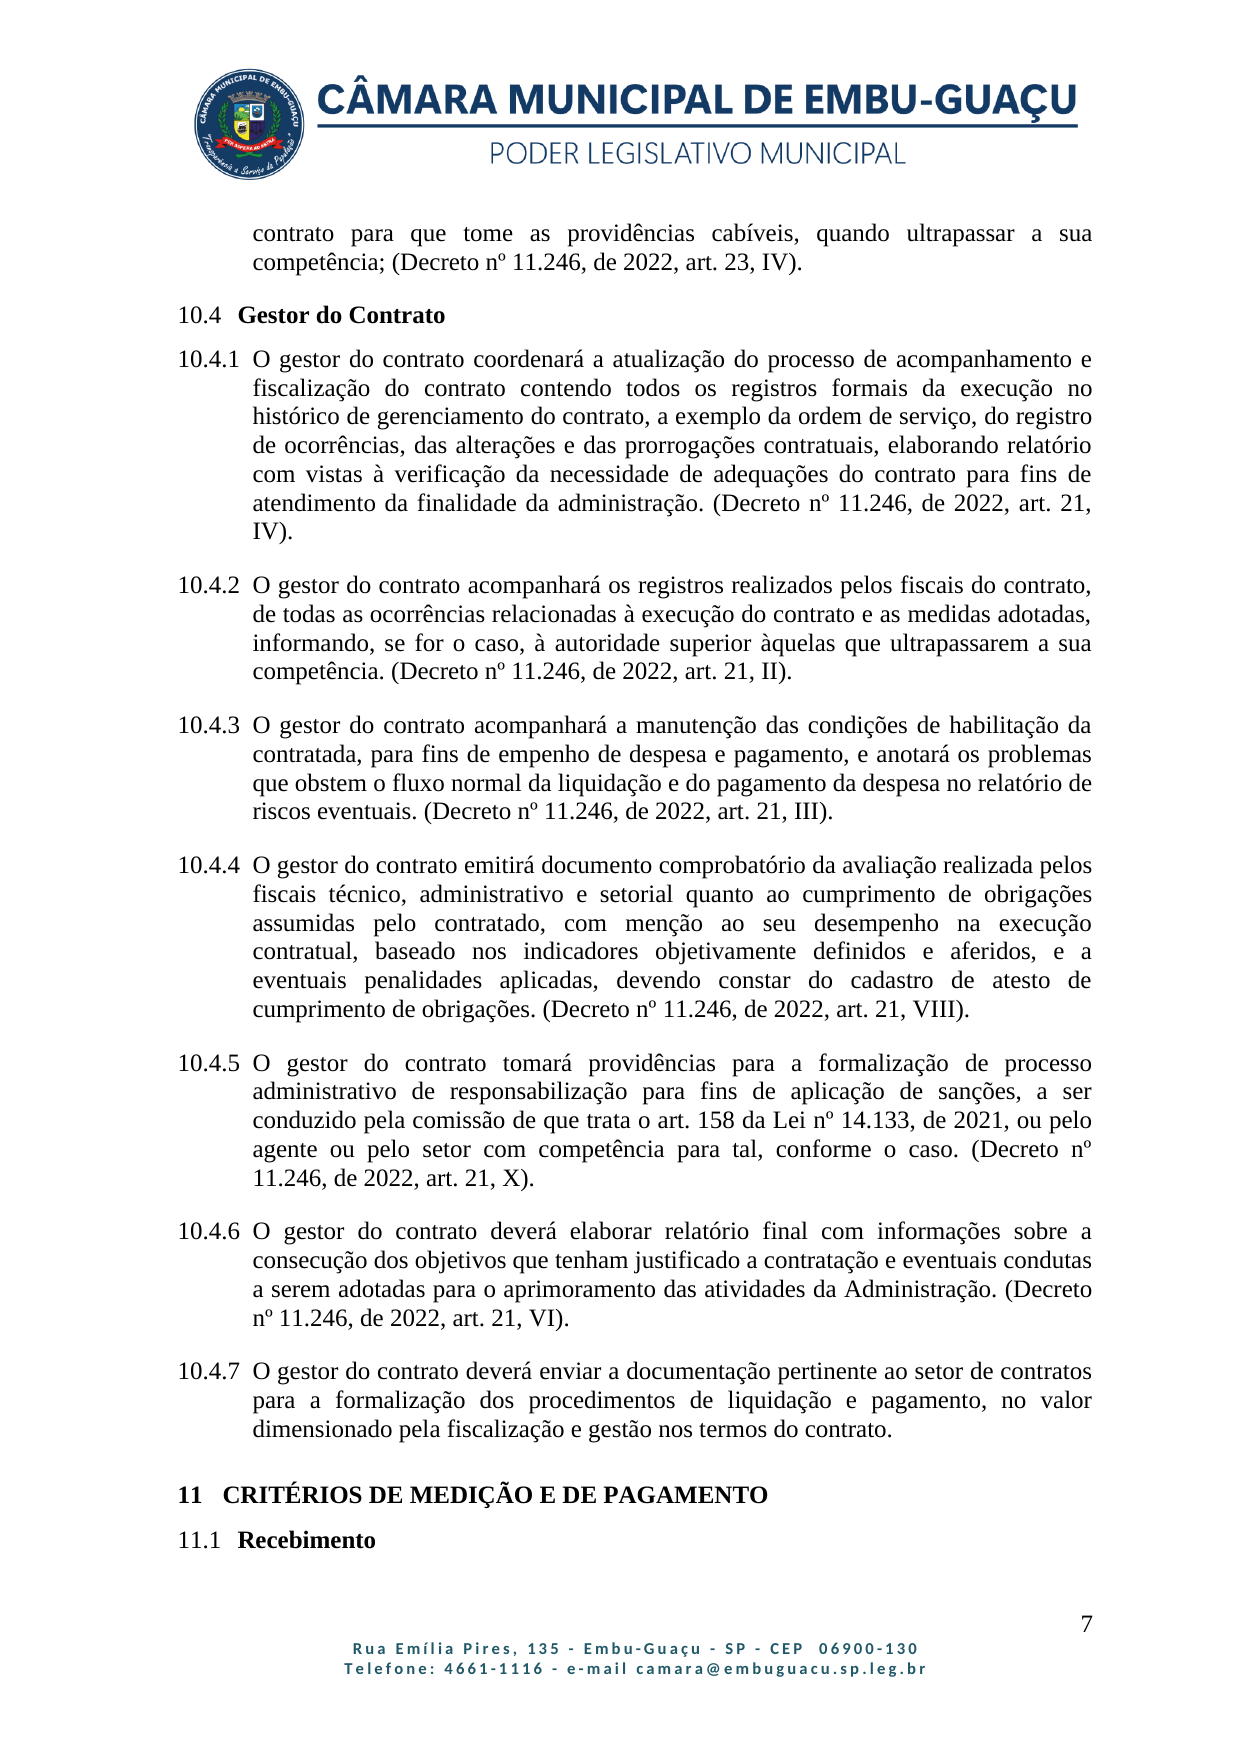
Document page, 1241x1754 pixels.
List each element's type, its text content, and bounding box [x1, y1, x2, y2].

subtitle Recebimento [177, 1526, 1093, 1554]
subtitle CRITÉRIOS DE MEDIÇÃO E DE PAGAMENTO [177, 1480, 1093, 1509]
subtitle O gestor do contrato acompanhará os registros realizados pelos fiscais do contrato, de todas as ocorrências relacionadas à execução do contrato e as medidas adotadas, informando, se for o caso, à autoridade superior àquelas que ultrapassarem a sua competência. (Decreto nº 11.246, de 2022, art. 21, II). [177, 570, 1093, 685]
subtitle Gestor do Contrato [177, 301, 1093, 329]
subtitle O gestor do contrato deverá enviar a documentação pertinente ao setor de contratos para a formalização dos procedimentos de liquidação e pagamento, no valor dimensionado pela fiscalização e gestão nos termos do contrato. [177, 1356, 1093, 1443]
picture [192, 59, 1078, 190]
subtitle O gestor do contrato coordenará a atualização do processo de acompanhamento e fiscalização do contrato contendo todos os registros formais da execução no histórico de gerenciamento do contrato, a exemplo da ordem de serviço, do registro de ocorrências, das alterações e das prorrogações contratuais, elaborando relatório com vistas à verificação da necessidade de adequações do contrato para fins de atendimento da finalidade da administração. (Decreto nº 11.246, de 2022, art. 21, IV). [177, 344, 1093, 545]
subtitle O gestor do contrato tomará providências para a formalização de processo administrativo de responsabilização para fins de aplicação de sanções, a ser conduzido pela comissão de que trata o art. 158 da Lei nº 14.133, de 2021, ou pelo agente ou pelo setor com competência para tal, conforme o caso. (Decreto nº 11.246, de 2022, art. 21, X). [177, 1048, 1093, 1191]
subtitle O gestor do contrato deverá elaborar relatório final com informações sobre a consecução dos objetivos que tenham justificado a contratação e eventuais condutas a serem adotadas para o aprimoramento das atividades da Administração. (Decreto nº 11.246, de 2022, art. 21, VI). [177, 1216, 1093, 1331]
subtitle O gestor do contrato acompanhará a manutenção das condições de habilitação da contratada, para fins de empenho de despesa e pagamento, e anotará os problemas que obstem o fluxo normal da liquidação e do pagamento da despesa no relatório de riscos eventuais. (Decreto nº 11.246, de 2022, art. 21, III). [177, 710, 1093, 825]
subtitle O gestor do contrato emitirá documento comprobatório da avaliação realizada pelos fiscais técnico, administrativo e setorial quanto ao cumprimento de obrigações assumidas pelo contratado, com menção ao seu desempenho na execução contratual, baseado nos indicadores objetivamente definidos e aferidos, e a eventuais penalidades aplicadas, devendo constar do cadastro de atesto de cumprimento de obrigações. (Decreto nº 11.246, de 2022, art. 21, VIII). [177, 850, 1093, 1023]
